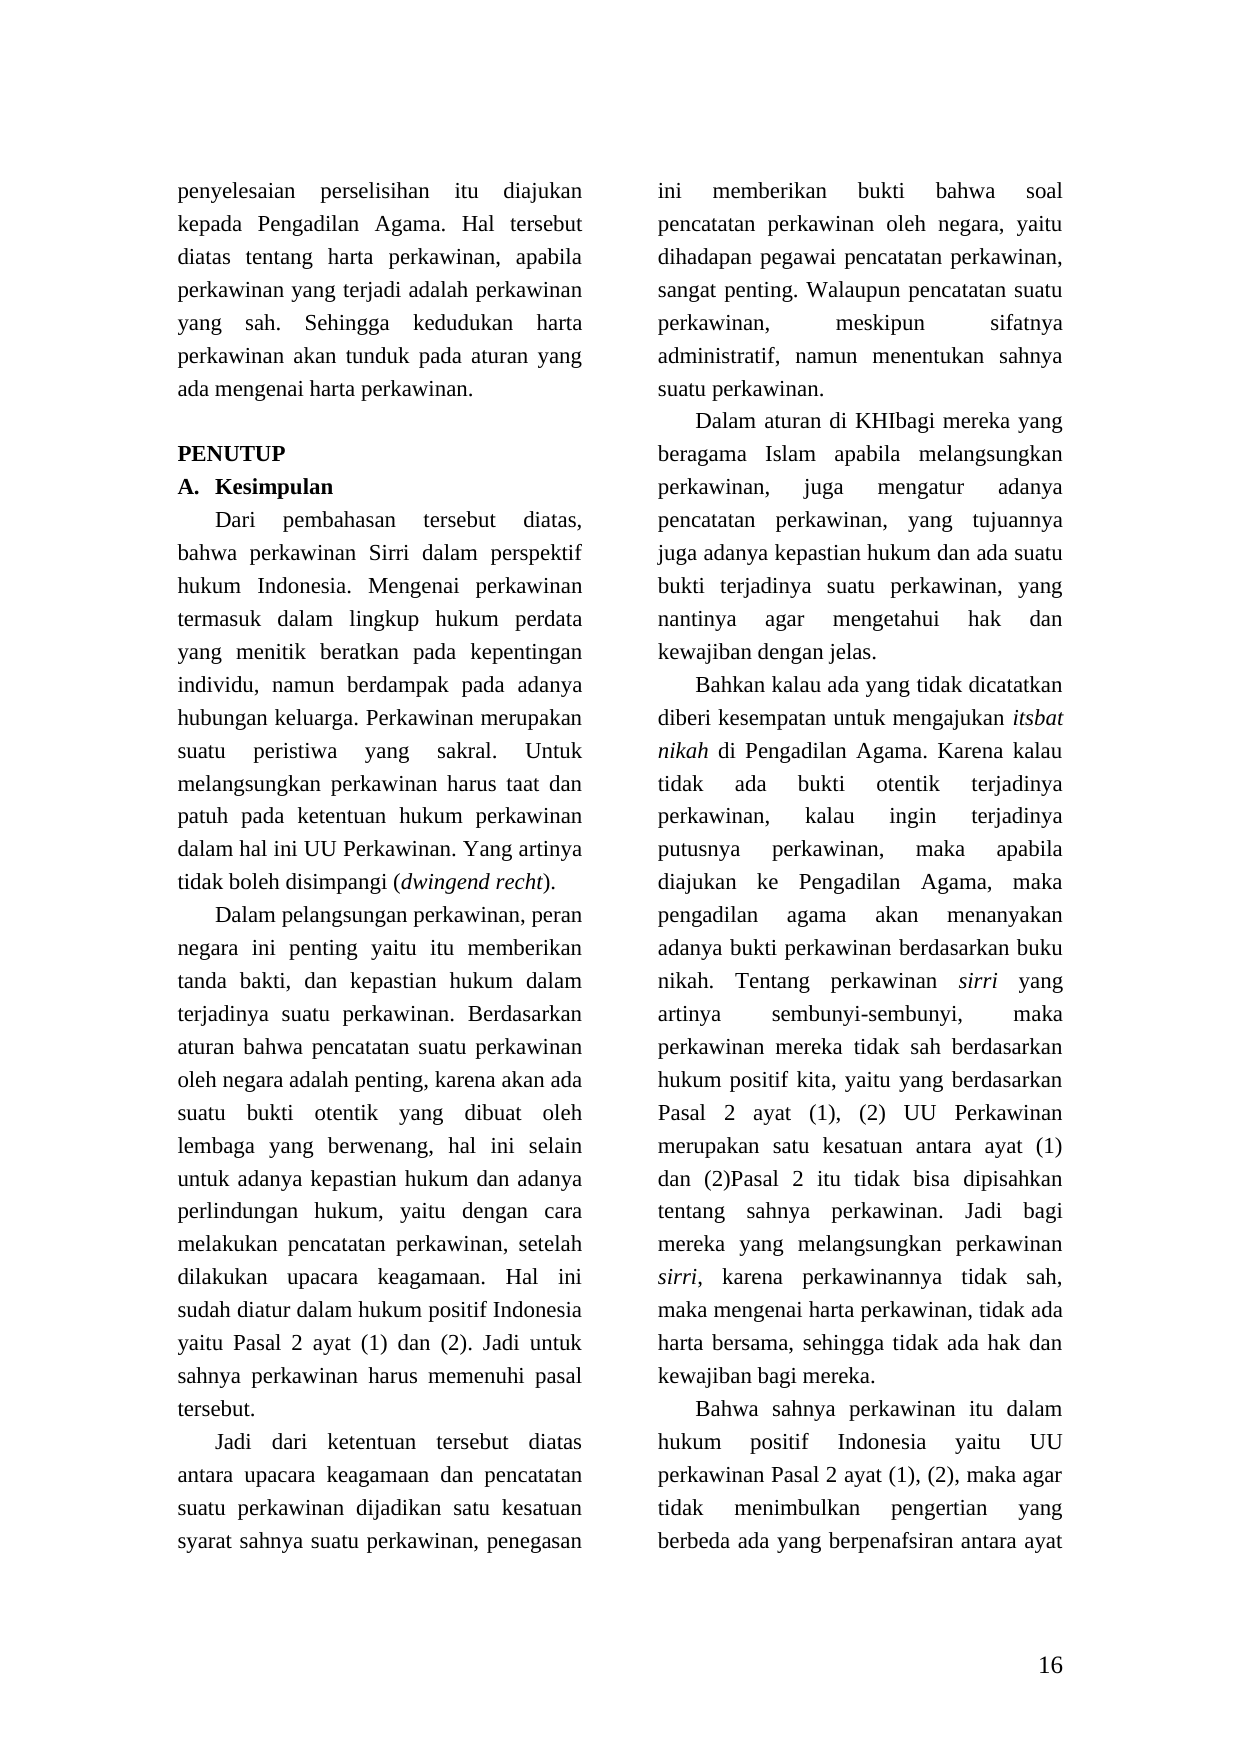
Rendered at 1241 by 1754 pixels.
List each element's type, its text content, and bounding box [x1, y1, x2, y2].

text Bahkan kalau ada yang tidak dicatatkan diberi kesempatan untuk mengajukan itsbat nikah di Pengadilan Agama. Karena kalau tidak ada bukti otentik terjadinya perkawinan, kalau ingin terjadinya putusnya perkawinan, maka apabila diajukan ke Pengadilan Agama, maka pengadilan agama akan menanyakan adanya bukti perkawinan berdasarkan buku nikah. Tentang perkawinan sirri yang artinya sembunyi-sembunyi, maka perkawinan mereka tidak sah berdasarkan hukum positif kita, yaitu yang berdasarkan Pasal 2 ayat (1), (2) UU Perkawinan merupakan satu kesatuan antara ayat (1) dan (2)Pasal 2 itu tidak bisa dipisahkan tentang sahnya perkawinan. Jadi bagi mereka yang melangsungkan perkawinan sirri, karena perkawinannya tidak sah, maka mengenai harta perkawinan, tidak ada harta bersama, sehingga tidak ada hak dan kewajiban bagi mereka. [658, 671, 1063, 1388]
text PENUTUP [177, 441, 583, 467]
text Dalam aturan di KHIbagi mereka yang beragama Islam apabila melangsungkan perkawinan, juga mengatur adanya pencatatan perkawinan, yang tujuannya juga adanya kepastian hukum dan ada suatu bukti terjadinya suatu perkawinan, yang nantinya agar mengetahui hak dan kewajiban dengan jelas. [658, 408, 1063, 664]
text Dalam pelangsungan perkawinan, peran negara ini penting yaitu itu memberikan tanda bakti, dan kepastian hukum dalam terjadinya suatu perkawinan. Berdasarkan aturan bahwa pencatatan suatu perkawinan oleh negara adalah penting, karena akan ada suatu bukti otentik yang dibuat oleh lembaga yang berwenang, hal ini selain untuk adanya kepastian hukum dan adanya perlindungan hukum, yaitu dengan cara melakukan pencatatan perkawinan, setelah dilakukan upacara keagamaan. Hal ini sudah diatur dalam hukum positif Indonesia yaitu Pasal 2 ayat (1) dan (2). Jadi untuk sahnya perkawinan harus memenuhi pasal tersebut. [177, 901, 583, 1421]
text A. Kesimpulan [177, 473, 583, 500]
text Dari pembahasan tersebut diatas, bahwa perkawinan Sirri dalam perspektif hukum Indonesia. Mengenai perkawinan termasuk dalam lingkup hukum perdata yang menitik beratkan pada kepentingan individu, namun berdampak pada adanya hubungan keluarga. Perkawinan merupakan suatu peristiwa yang sakral. Untuk melangsungkan perkawinan harus taat dan patuh pada ketentuan hukum perkawinan dalam hal ini UU Perkawinan. Yang artinya tidak boleh disimpangi (dwingend recht). [177, 506, 583, 895]
text Jadi dari ketentuan tersebut diatas antara upacara keagamaan dan pencatatan suatu perkawinan dijadikan satu kesatuan syarat sahnya suatu perkawinan, penegasan ini memberikan bukti bahwa soal pencatatan perkawinan oleh negara, yaitu dihadapan pegawai pencatatan perkawinan, sangat penting. Walaupun pencatatan suatu perkawinan, meskipun sifatnya administratif, namun menentukan sahnya suatu perkawinan. [177, 1428, 583, 1553]
text Jadi dari ketentuan tersebut diatas antara upacara keagamaan dan pencatatan suatu perkawinan dijadikan satu kesatuan syarat sahnya suatu perkawinan, penegasan ini memberikan bukti bahwa soal pencatatan perkawinan oleh negara, yaitu dihadapan pegawai pencatatan perkawinan, sangat penting. Walaupun pencatatan suatu perkawinan, meskipun sifatnya administratif, namun menentukan sahnya suatu perkawinan. [658, 177, 1063, 401]
